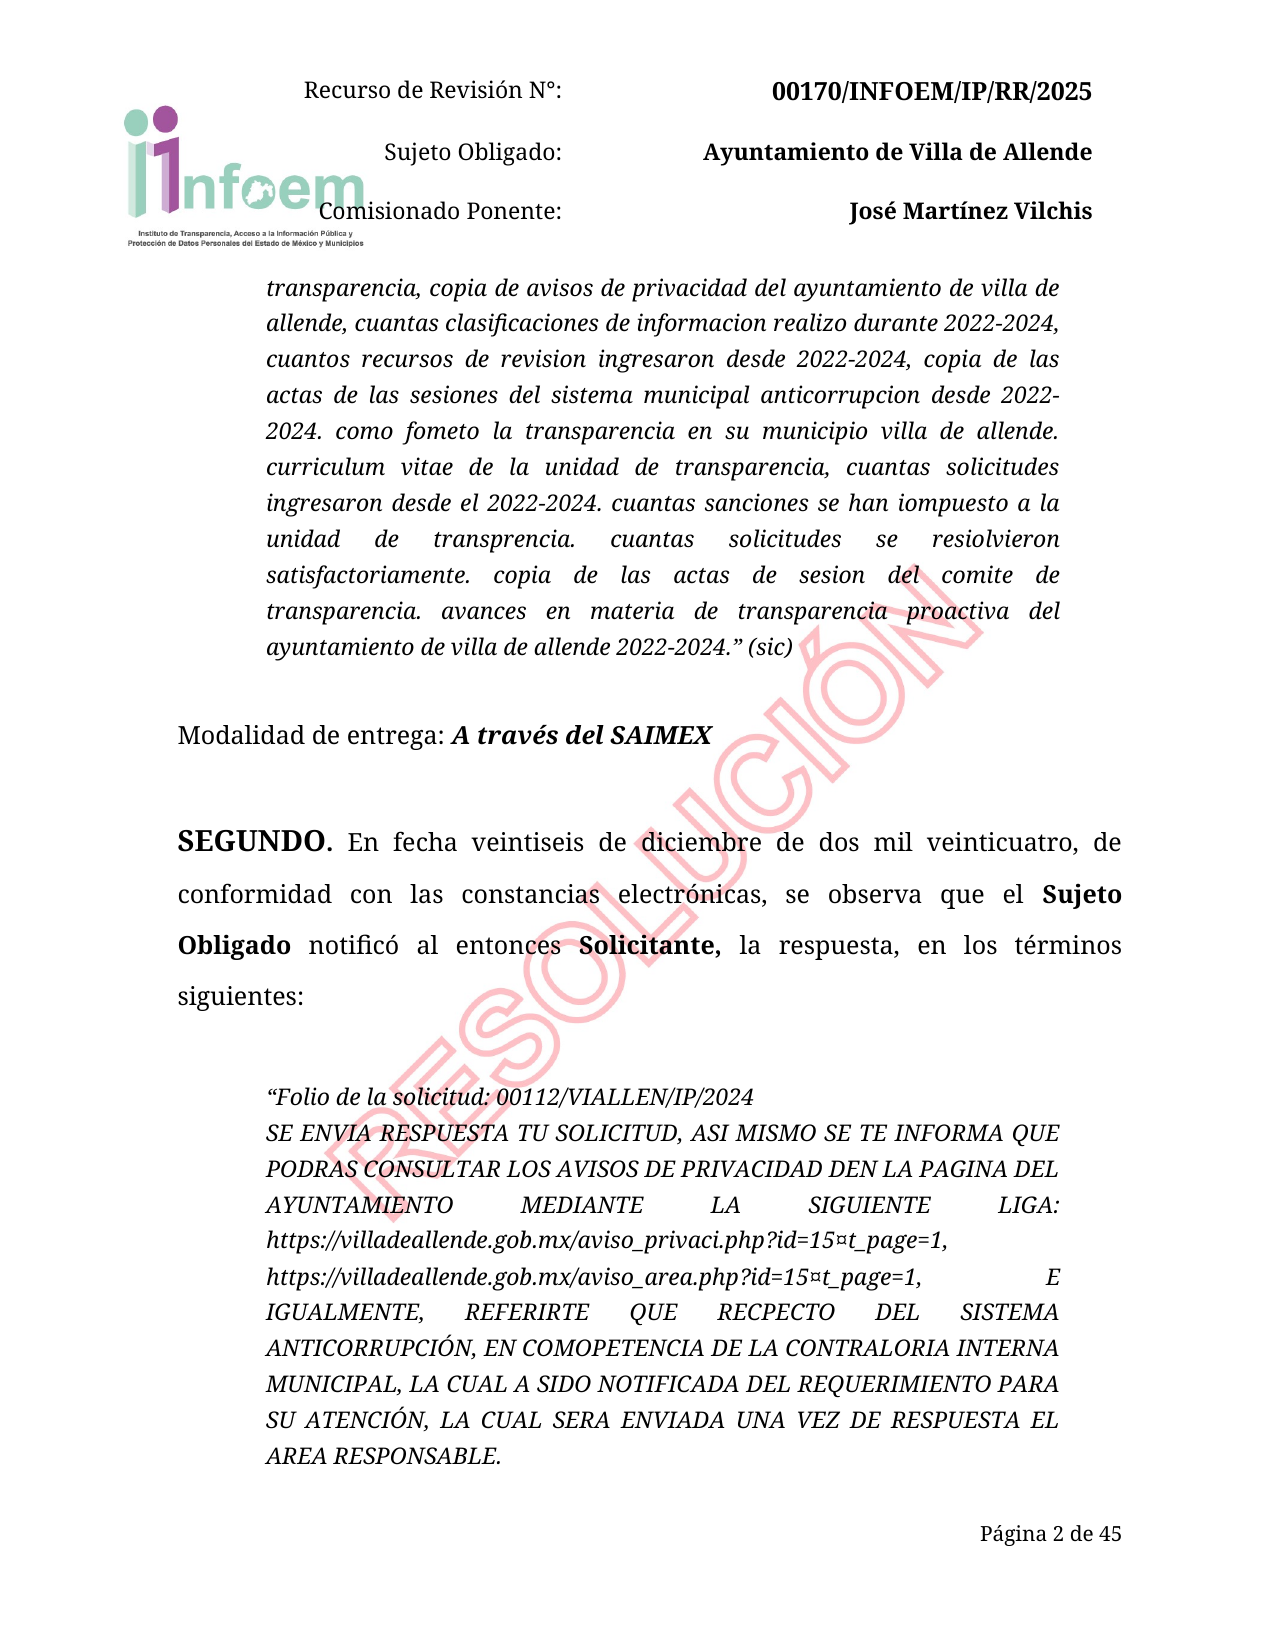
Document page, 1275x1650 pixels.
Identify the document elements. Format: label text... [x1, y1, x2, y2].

text “Folio de la solicitud: 00112/VIALLEN/IP/2024 [266, 1081, 1063, 1112]
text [266, 271, 1063, 662]
picture [5, 45, 1270, 1650]
text SEGUNDO. En fecha veintiseis de diciembre de dos mil veinticuatro, de conformidad con las constancias electrónicas, se observa que el Sujeto Obligado notificó al entonces Solicitante, la respuesta, en los términos siguientes: [177, 820, 1122, 1013]
text SE ENVIA RESPUESTA TU SOLICITUD, ASI MISMO SE TE INFORMA QUE PODRAS CONSULTAR LOS AVISOS DE PRIVACIDAD DEN LA PAGINA DEL AYUNTAMIENTO MEDIANTE LA SIGUIENTE LIGA: https://villadeallende.gob.mx/aviso_privaci.php?id=15¤t_page=1, https://villadeallende.gob.mx/aviso_area.php?id=15¤t_page=1, E IGUALMENTE, REFERIRTE QUE RECPECTO DEL SISTEMA ANTICORRUPCIÓN, EN COMOPETENCIA DE LA CONTRALORIA INTERNA MUNICIPAL, LA CUAL A SIDO NOTIFICADA DEL REQUERIMIENTO PARA SU ATENCIÓN, LA CUAL SERA ENVIADA UNA VEZ DE RESPUESTA EL AREA RESPONSABLE. [266, 1117, 1063, 1471]
text Modalidad de entrega: A través del SAIMEX [177, 718, 1122, 752]
